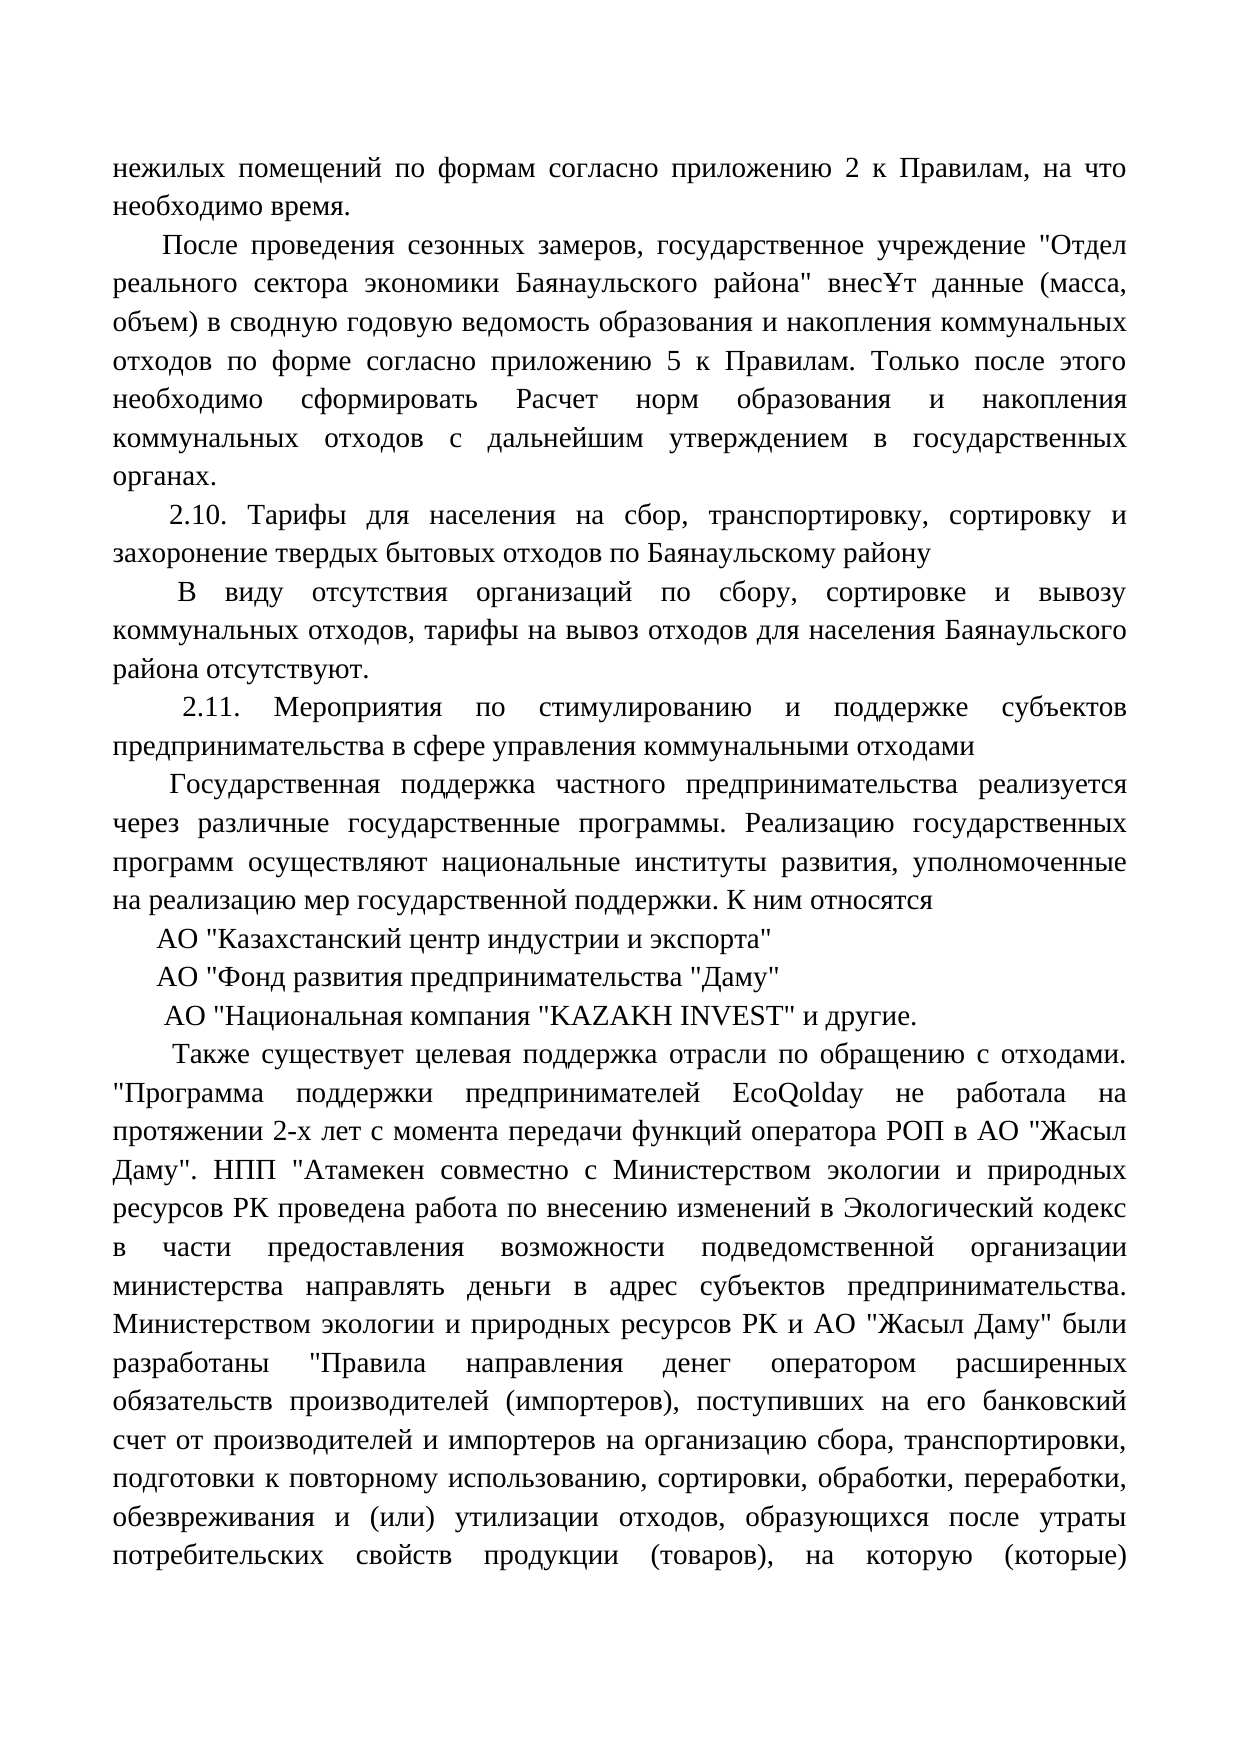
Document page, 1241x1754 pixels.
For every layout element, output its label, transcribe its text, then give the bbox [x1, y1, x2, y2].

text В виду отсутствия организаций по сбору, сортировке и вывозу коммунальных отходов, тарифы на вывоз отходов для населения Баянаульского района отсутствуют. [112, 574, 1128, 684]
text 2.11. Мероприятия по стимулированию и поддержке субъектов предпринимательства в сфере управления коммунальными отходами [112, 689, 1128, 762]
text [112, 1036, 1128, 1571]
text АО "Казахстанский центр индустрии и экспорта" [112, 921, 1128, 954]
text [112, 150, 1128, 222]
text После проведения сезонных замеров, государственное учреждение "Отдел реального сектора экономики Баянаульского района" внесҰт данные (масса, объем) в сводную годовую ведомость образования и накопления коммунальных отходов по форме согласно приложению 5 к Правилам. Только после этого необходимо сформировать Расчет норм образования и накопления коммунальных отходов с дальнейшим утверждением в государственных органах. [112, 227, 1128, 492]
text 2.10. Тарифы для населения на сбор, транспортировку, сортировку и захоронение твердых бытовых отходов по Баянаульскому району [112, 497, 1128, 569]
text АО "Фонд развития предпринимательства "Даму" [112, 959, 1128, 993]
text АО "Национальная компания "KAZAKH INVEST" и другие. [112, 998, 1128, 1031]
text Государственная поддержка частного предпринимательства реализуется через различные государственные программы. Реализацию государственных программ осуществляют национальные институты развития, уполномоченные на реализацию мер государственной поддержки. К ним относятся [112, 767, 1128, 916]
